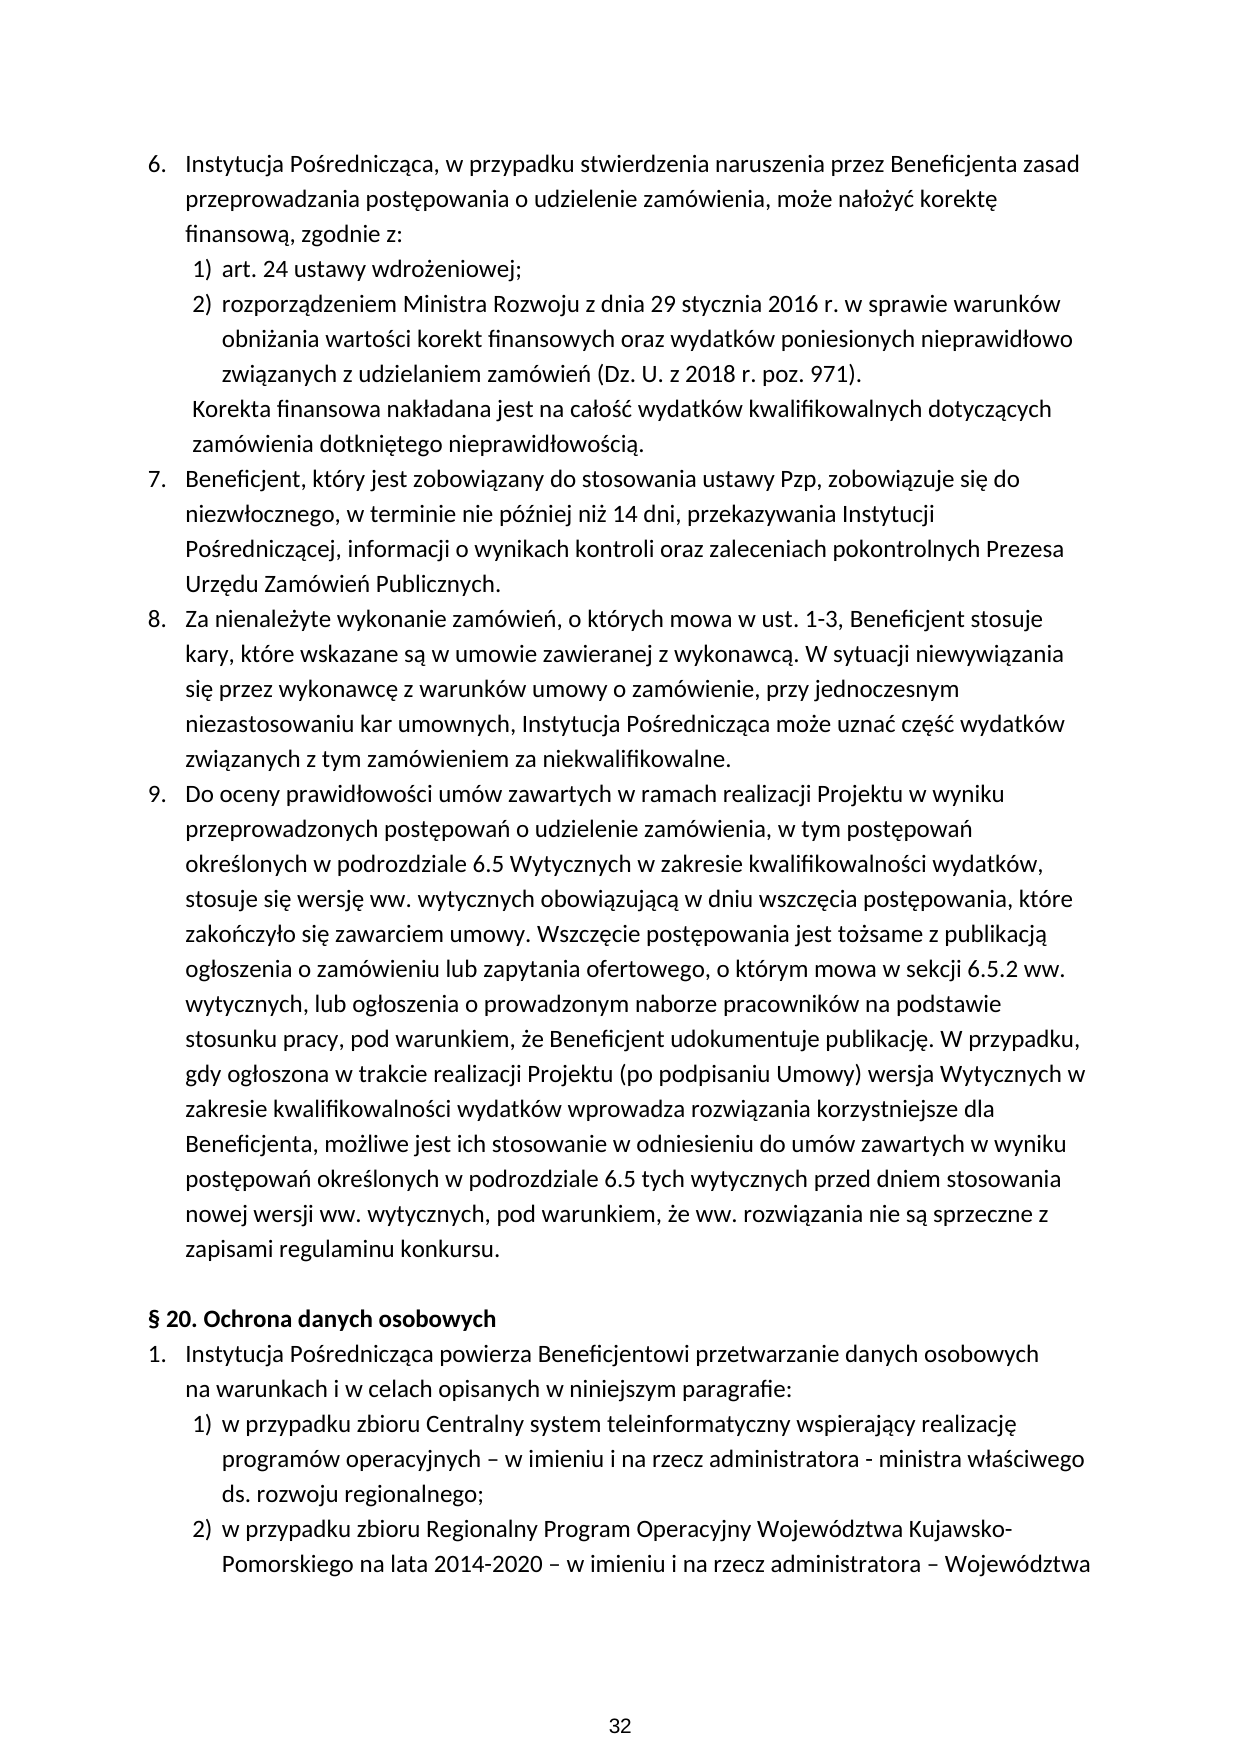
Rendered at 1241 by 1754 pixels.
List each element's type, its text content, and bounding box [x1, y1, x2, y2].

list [192, 1513, 1092, 1578]
text Korekta finansowa nakładana jest na całość wydatków kwalifikowalnych dotyczących zamówienia dotkniętego nieprawidłowością. [192, 393, 1092, 458]
list Za nienależyte wykonanie zamówień, o których mowa w ust. 1-3, Beneficjent stosuje kary, które wskazane są w umowie zawieranej z wykonawcą. W sytuacji niewywiązania się przez wykonawcę z warunków umowy o zamówienie, przy jednoczesnym niezastosowaniu kar umownych, Instytucja Pośrednicząca może uznać część wydatków związanych z tym zamówieniem za niekwalifikowalne. [148, 603, 1092, 773]
list rozporządzeniem Ministra Rozwoju z dnia 29 stycznia 2016 r. w sprawie warunków obniżania wartości korekt finansowych oraz wydatków poniesionych nieprawidłowo związanych z udzielaniem zamówień (Dz. U. z 2018 r. poz. 971). [192, 288, 1092, 388]
list w przypadku zbioru Centralny system teleinformatyczny wspierający realizację programów operacyjnych – w imieniu i na rzecz administratora - ministra właściwego ds. rozwoju regionalnego; [192, 1408, 1092, 1508]
list Beneficjent, który jest zobowiązany do stosowania ustawy Pzp, zobowiązuje się do niezwłocznego, w terminie nie później niż 14 dni, przekazywania Instytucji Pośredniczącej, informacji o wynikach kontroli oraz zaleceniach pokontrolnych Prezesa Urzędu Zamówień Publicznych. [148, 463, 1092, 598]
list Instytucja Pośrednicząca, w przypadku stwierdzenia naruszenia przez Beneficjenta zasad przeprowadzania postępowania o udzielenie zamówienia, może nałożyć korektę finansową, zgodnie z: [148, 148, 1092, 248]
text § 20. Ochrona danych osobowych [148, 1303, 1092, 1333]
list Do oceny prawidłowości umów zawartych w ramach realizacji Projektu w wyniku przeprowadzonych postępowań o udzielenie zamówienia, w tym postępowań określonych w podrozdziale 6.5 Wytycznych w zakresie kwalifikowalności wydatków, stosuje się wersję ww. wytycznych obowiązującą w dniu wszczęcia postępowania, które zakończyło się zawarciem umowy. Wszczęcie postępowania jest tożsame z publikacją ogłoszenia o zamówieniu lub zapytania ofertowego, o którym mowa w sekcji 6.5.2 ww. wytycznych, lub ogłoszenia o prowadzonym naborze pracowników na podstawie stosunku pracy, pod warunkiem, że Beneficjent udokumentuje publikację. W przypadku, gdy ogłoszona w trakcie realizacji Projektu (po podpisaniu Umowy) wersja Wytycznych w zakresie kwalifikowalności wydatków wprowadza rozwiązania korzystniejsze dla Beneficjenta, możliwe jest ich stosowanie w odniesieniu do umów zawartych w wyniku postępowań określonych w podrozdziale 6.5 tych wytycznych przed dniem stosowania nowej wersji ww. wytycznych, pod warunkiem, że ww. rozwiązania nie są sprzeczne z zapisami regulaminu konkursu. [148, 778, 1092, 1263]
list Instytucja Pośrednicząca powierza Beneficjentowi przetwarzanie danych osobowych na warunkach i w celach opisanych w niniejszym paragrafie: [148, 1338, 1092, 1403]
list art. 24 ustawy wdrożeniowej; [192, 253, 1092, 283]
